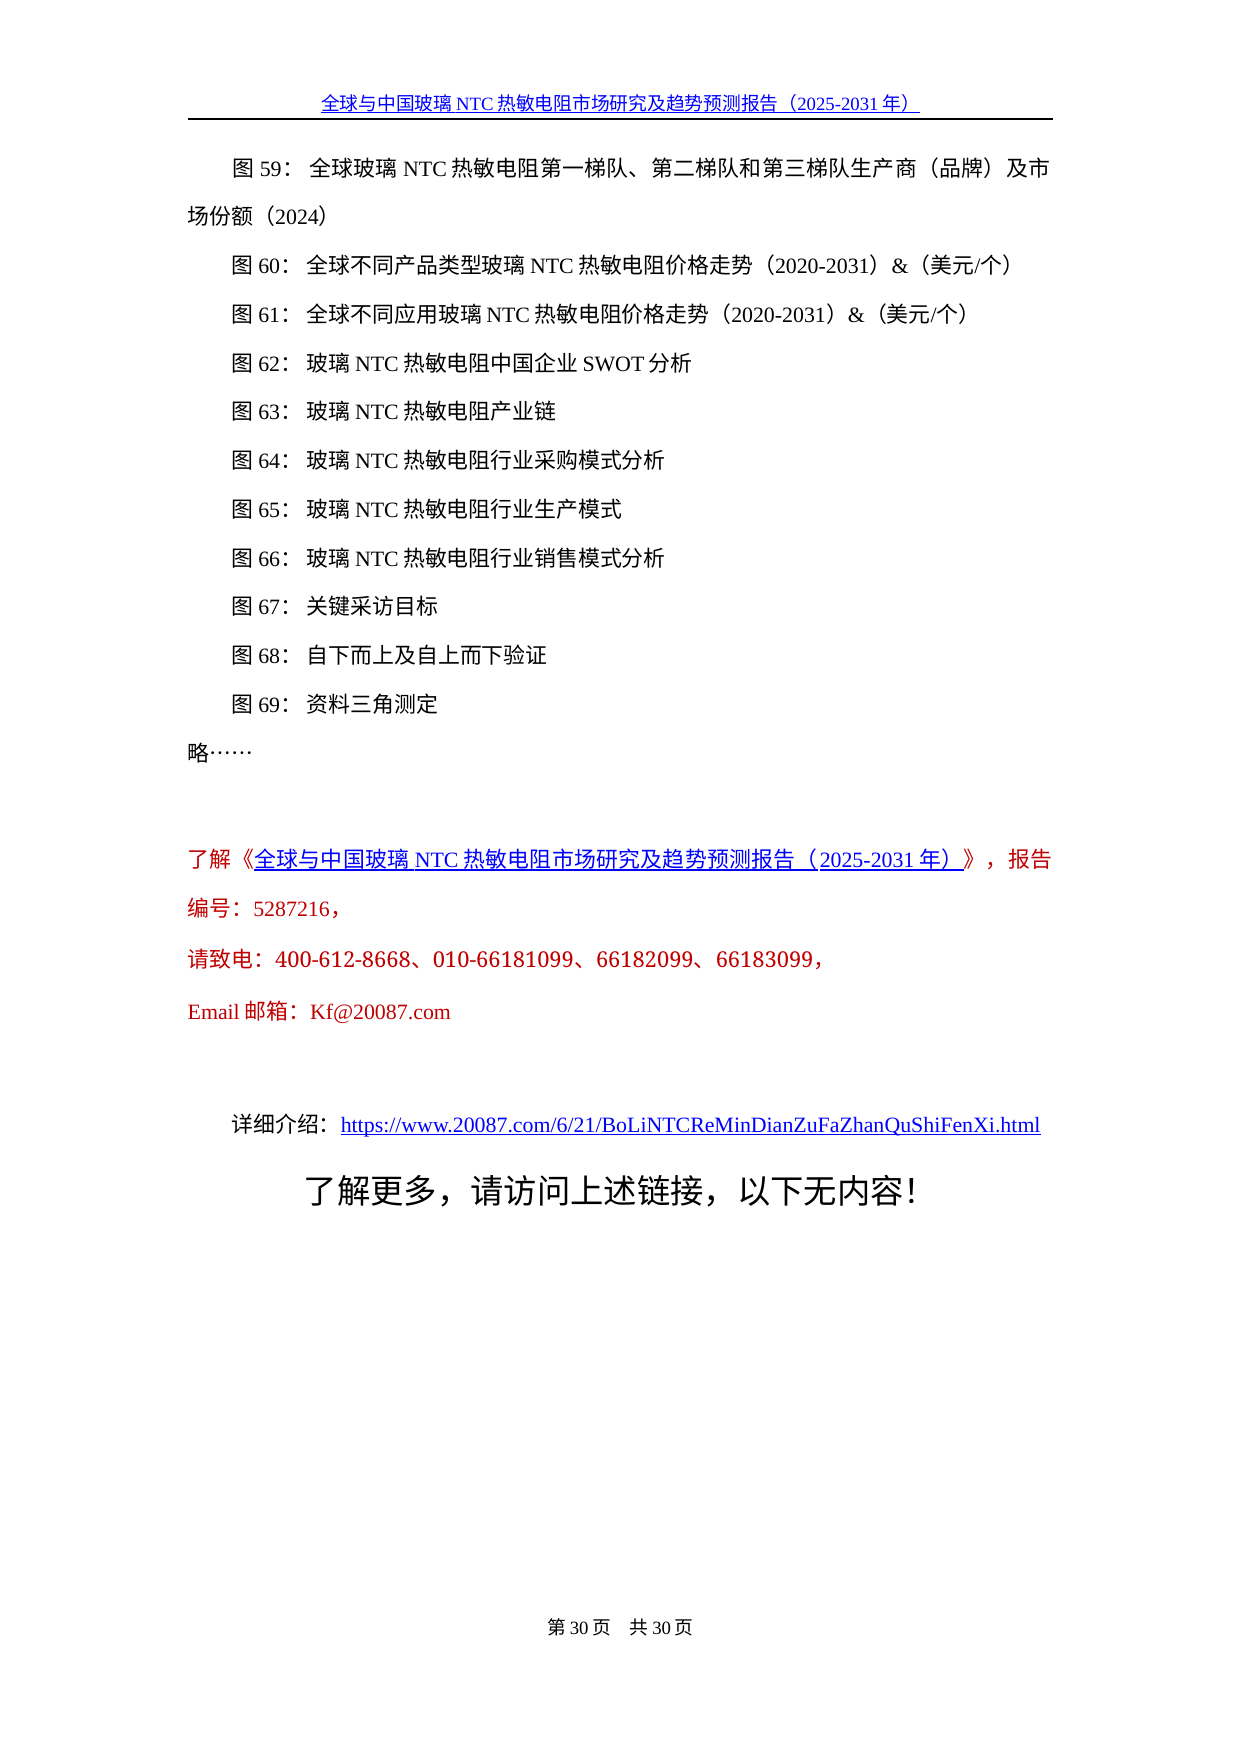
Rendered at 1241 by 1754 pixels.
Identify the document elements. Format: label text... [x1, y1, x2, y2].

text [187, 150, 1053, 768]
text Email邮箱：Kf@20087.com [187, 993, 1053, 1026]
text 详细介绍：https://www.20087.com/6/21/BoLiNTCReMinDianZuFaZhanQuShiFenXi.html [187, 1106, 1053, 1139]
text 了解《全球与中国玻璃NTC热敏电阻市场研究及趋势预测报告（2025-2031年）》，报告编号：5287216， [187, 842, 1053, 923]
title 了解更多，请访问上述链接，以下无内容！ [187, 1156, 1053, 1221]
text 请致电：400-612-8668、010-66181099、66182099、66183099， [187, 942, 1053, 974]
